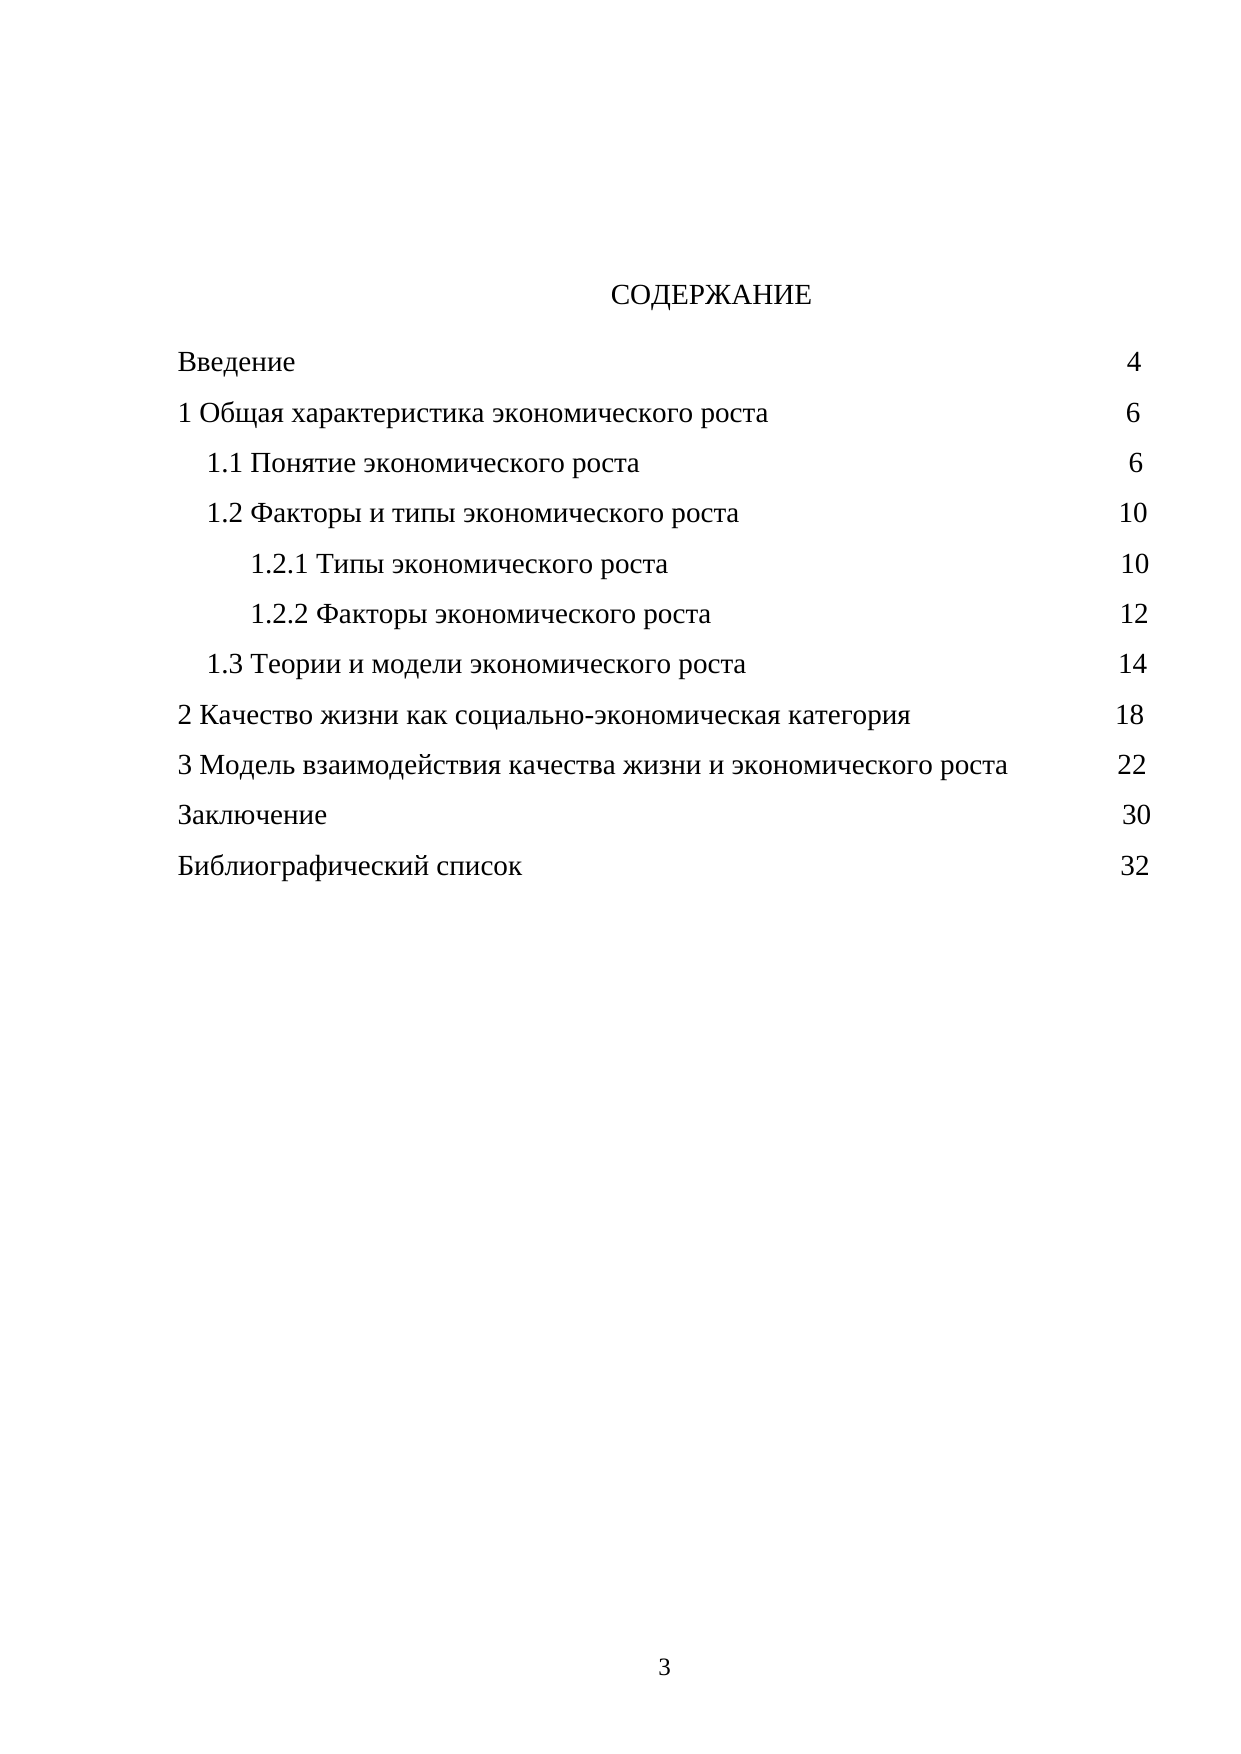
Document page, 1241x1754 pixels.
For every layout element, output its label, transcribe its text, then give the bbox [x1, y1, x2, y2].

text 1.1 Понятие экономического роста 6 [177, 445, 1152, 479]
text Введение 4 [177, 344, 1152, 378]
text 1 Общая характеристика экономического роста 6 [177, 395, 1152, 428]
text 3 Модель взаимодействия качества жизни и экономического роста 22 [177, 747, 1152, 781]
text СОДЕРЖАНИЕ [177, 277, 1152, 311]
text 1.2.1 Типы экономического роста 10 [177, 546, 1152, 579]
text 2 Качество жизни как социально-экономическая категория 18 [177, 697, 1152, 730]
text 1.3 Теории и модели экономического роста 14 [177, 646, 1152, 680]
text 1.2.2 Факторы экономического роста 12 [177, 596, 1152, 630]
text Заключение 30 [177, 797, 1152, 831]
text 1.2 Факторы и типы экономического роста 10 [177, 496, 1152, 529]
text Библиографический список 32 [177, 848, 1152, 881]
